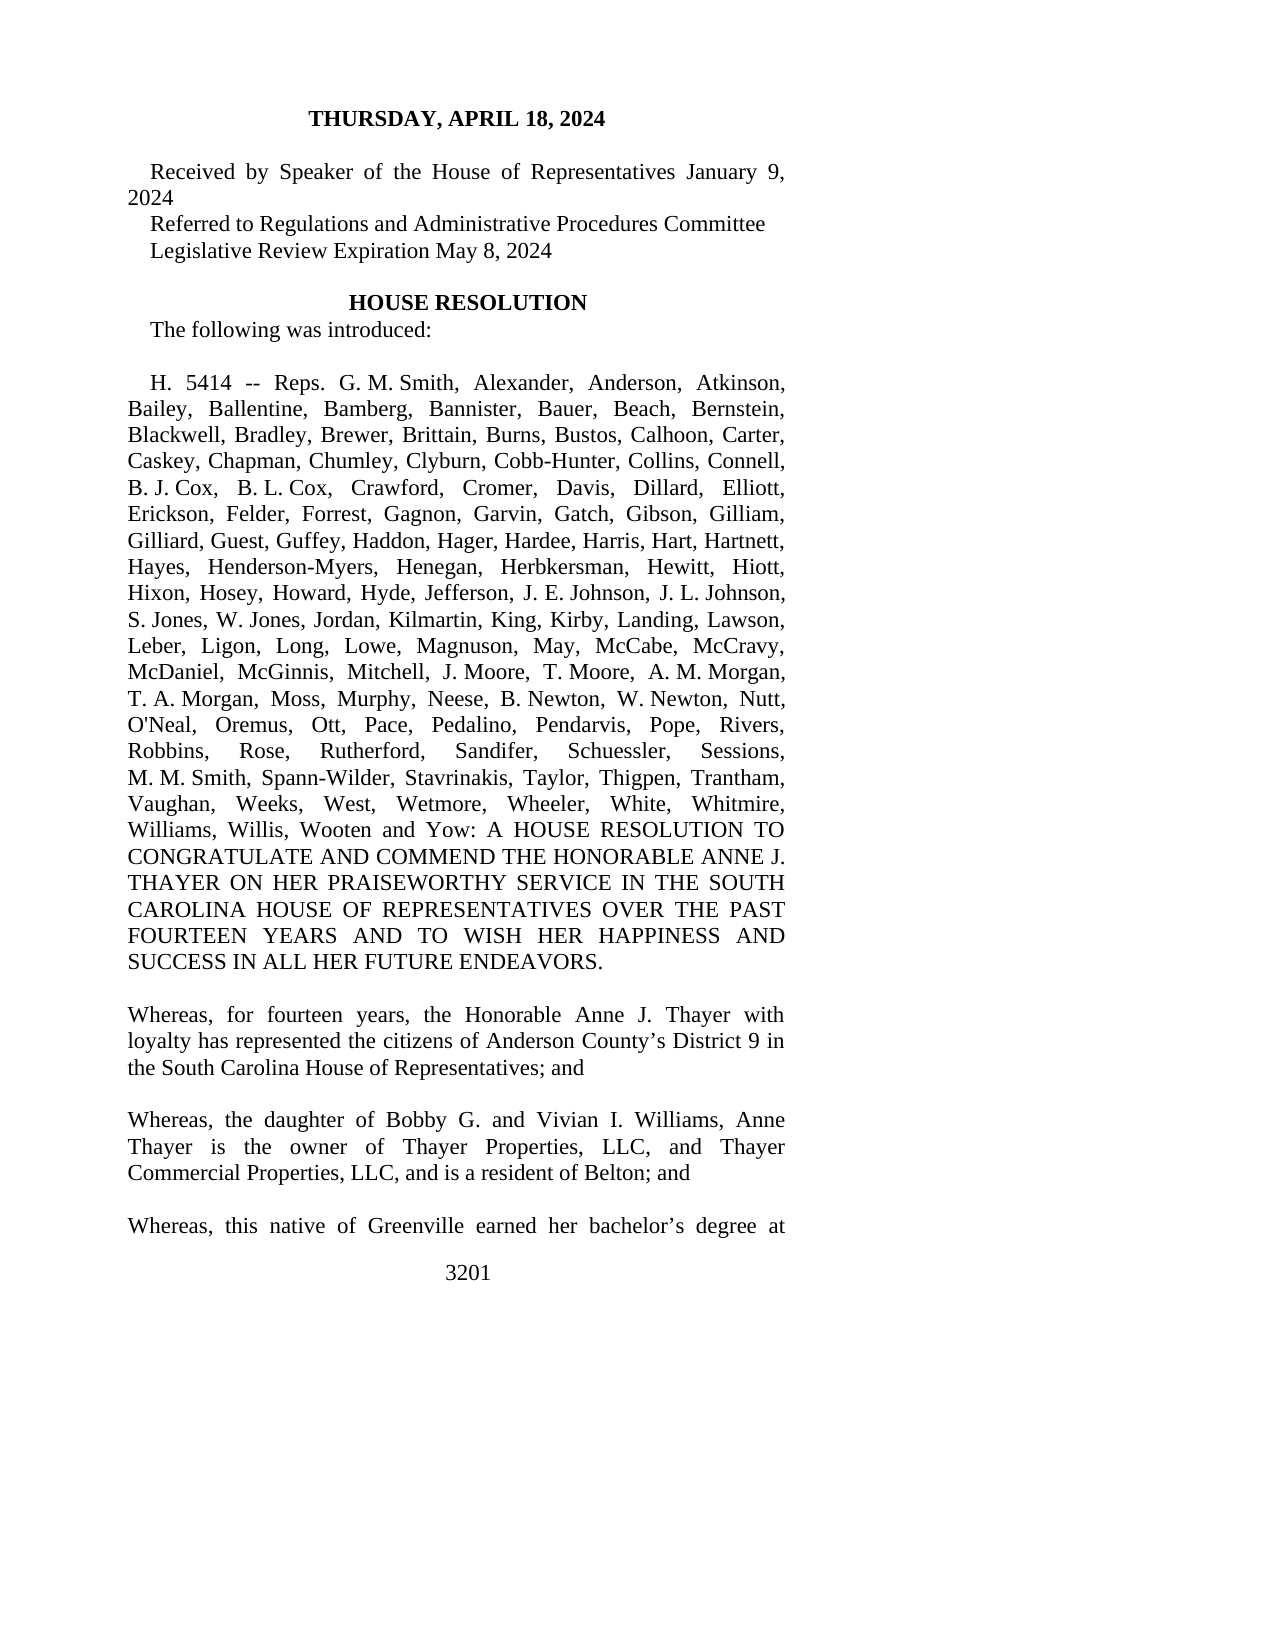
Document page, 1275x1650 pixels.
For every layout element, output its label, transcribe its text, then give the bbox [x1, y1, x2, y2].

text Whereas, the daughter of Bobby G. and Vivian I. Williams, Anne Thayer is the owner of Thayer Properties, LLC, and Thayer Commercial Properties, LLC, and is a resident of Belton; and [127, 1106, 786, 1186]
text Legislative Review Expiration May 8, 2024 [127, 237, 786, 263]
text Whereas, for fourteen years, the Honorable Anne J. Thayer with loyalty has represented the citizens of Anderson County’s District 9 in the South Carolina House of Representatives; and [127, 1001, 786, 1080]
text The following was introduced: [127, 316, 786, 342]
text H. 5414 -- Reps. G. M. Smith, Alexander, Anderson, Atkinson, Bailey, Ballentine, Bamberg, Bannister, Bauer, Beach, Bernstein, Blackwell, Bradley, Brewer, Brittain, Burns, Bustos, Calhoon, Carter, Caskey, Chapman, Chumley, Clyburn, Cobb-Hunter, Collins, Connell, B. J. Cox, B. L. Cox, Crawford, Cromer, Davis, Dillard, Elliott, Erickson, Felder, Forrest, Gagnon, Garvin, Gatch, Gibson, Gilliam, Gilliard, Guest, Guffey, Haddon, Hager, Hardee, Harris, Hart, Hartnett, Hayes, Henderson-Myers, Henegan, Herbkersman, Hewitt, Hiott, Hixon, Hosey, Howard, Hyde, Jefferson, J. E. Johnson, J. L. Johnson, S. Jones, W. Jones, Jordan, Kilmartin, King, Kirby, Landing, Lawson, Leber, Ligon, Long, Lowe, Magnuson, May, McCabe, McCravy, McDaniel, McGinnis, Mitchell, J. Moore, T. Moore, A. M. Morgan, T. A. Morgan, Moss, Murphy, Neese, B. Newton, W. Newton, Nutt, O'Neal, Oremus, Ott, Pace, Pedalino, Pendarvis, Pope, Rivers, Robbins, Rose, Rutherford, Sandifer, Schuessler, Sessions, M. M. Smith, Spann-Wilder, Stavrinakis, Taylor, Thigpen, Trantham, Vaughan, Weeks, West, Wetmore, Wheeler, White, Whitmire, Williams, Willis, Wooten and Yow: A HOUSE RESOLUTION TO CONGRATULATE AND COMMEND THE HONORABLE ANNE J. THAYER ON HER PRAISEWORTHY SERVICE IN THE SOUTH CAROLINA HOUSE OF REPRESENTATIVES OVER THE PAST FOURTEEN YEARS AND TO WISH HER HAPPINESS AND SUCCESS IN ALL HER FUTURE ENDEAVORS. [127, 368, 786, 975]
text Referred to Regulations and Administrative Procedures Committee [127, 210, 786, 237]
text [127, 1212, 786, 1238]
text HOUSE RESOLUTION [127, 289, 786, 316]
text Received by Speaker of the House of Representatives January 9, 2024 [127, 158, 786, 210]
